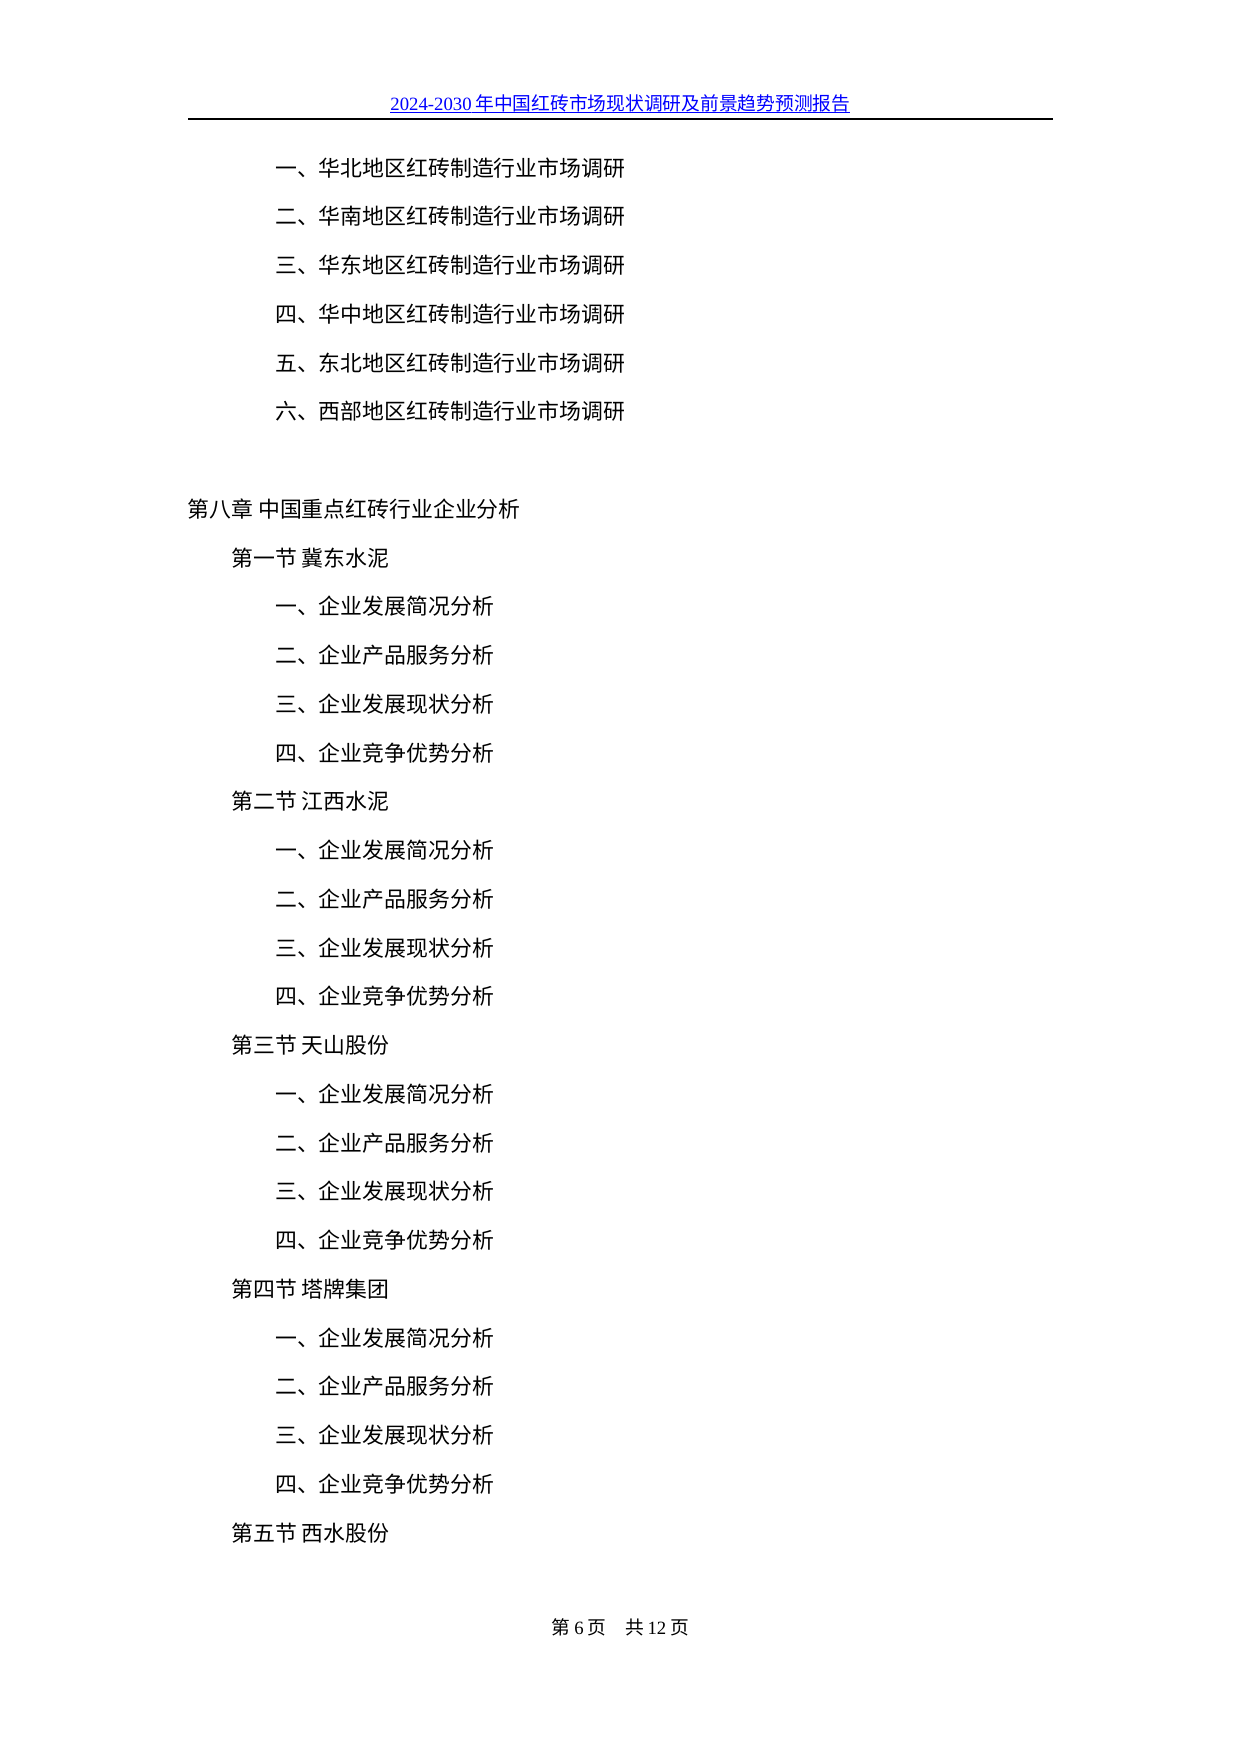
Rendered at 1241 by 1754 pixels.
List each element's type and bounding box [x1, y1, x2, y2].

text [187, 150, 1053, 1548]
